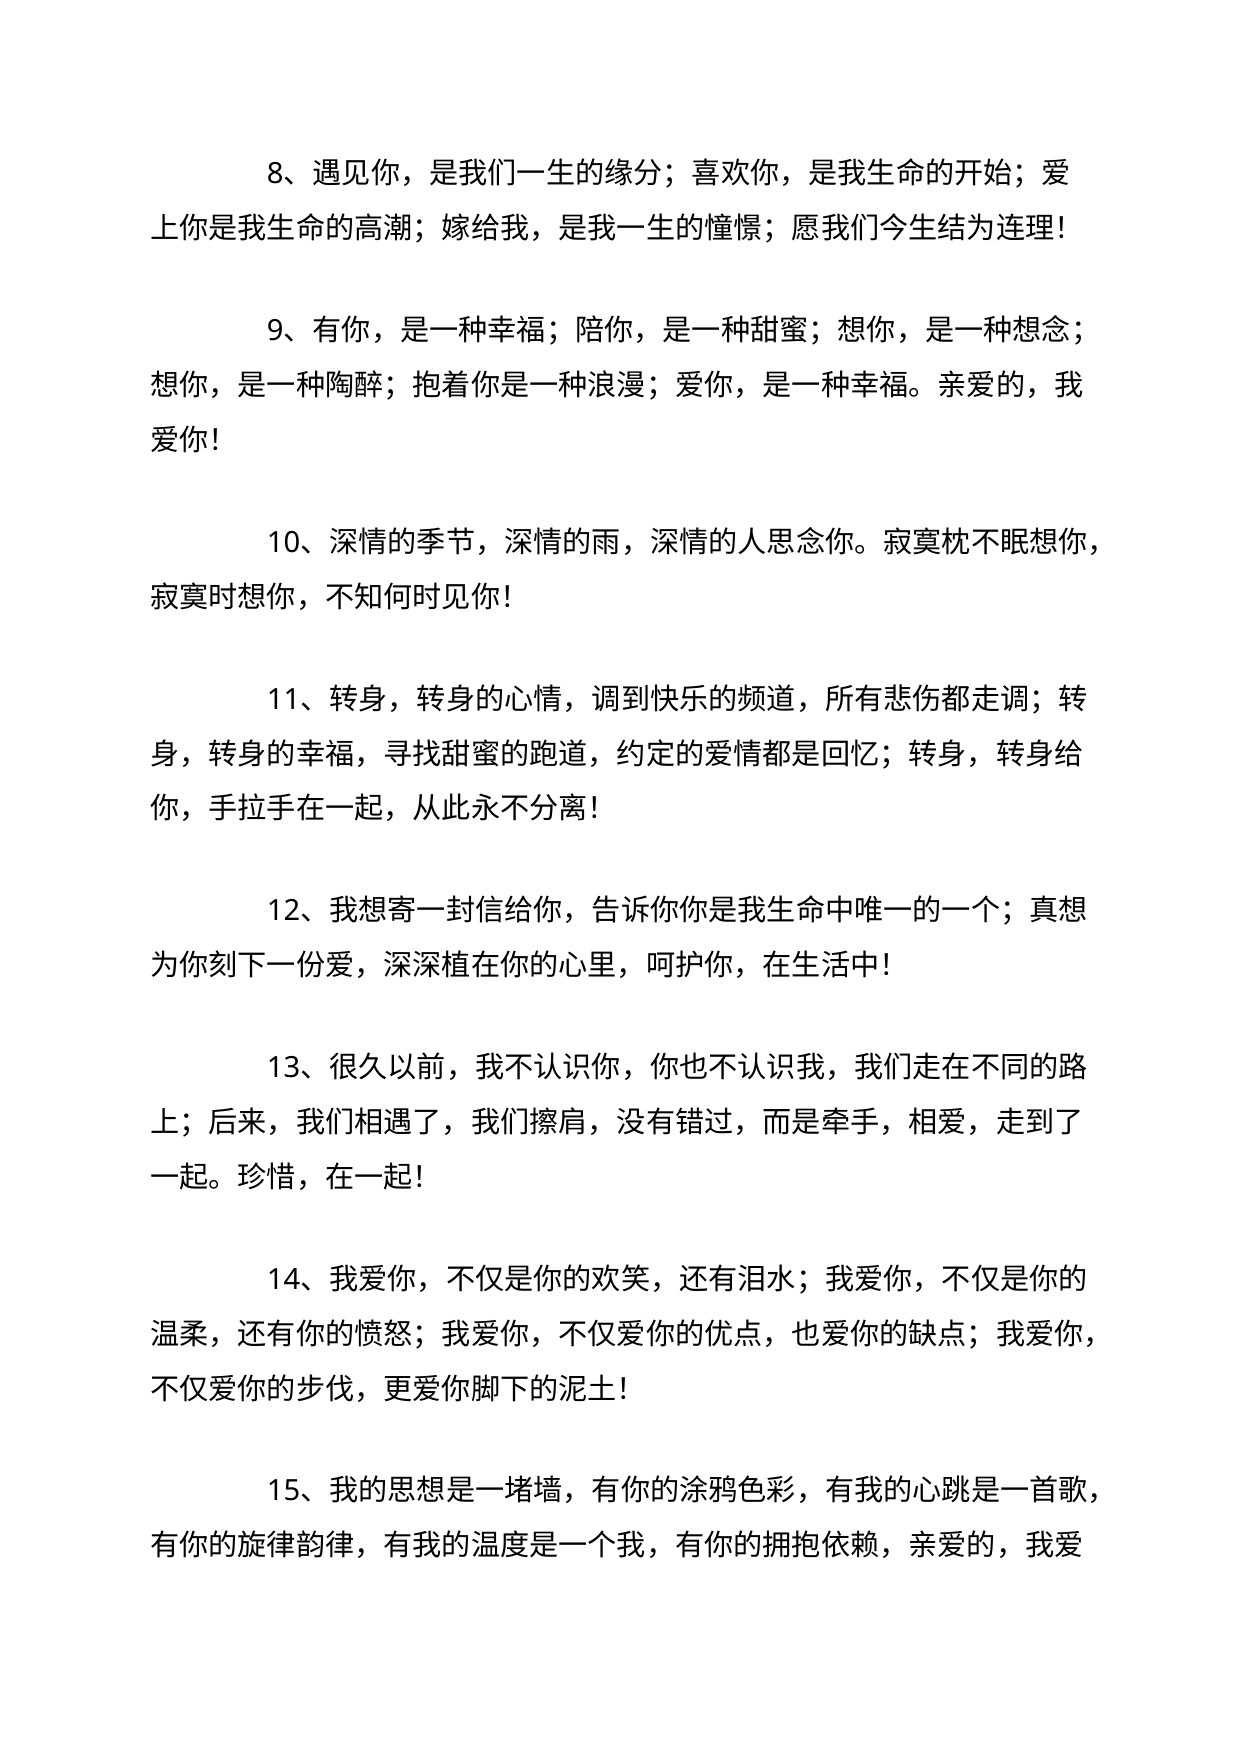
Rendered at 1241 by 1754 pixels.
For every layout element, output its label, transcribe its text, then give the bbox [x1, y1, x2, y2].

text 11、转身，转身的心情，调到快乐的频道，所有悲伤都走调；转身，转身的幸福，寻找甜蜜的跑道，约定的爱情都是回忆；转身，转身给你，手拉手在一起，从此永不分离！ [150, 675, 1090, 827]
text 12、我想寄一封信给你，告诉你你是我生命中唯一的一个；真想为你刻下一份爱，深深植在你的心里，呵护你，在生活中！ [150, 887, 1090, 984]
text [150, 1467, 1090, 1564]
text 9、有你，是一种幸福；陪你，是一种甜蜜；想你，是一种想念；想你，是一种陶醉；抱着你是一种浪漫；爱你，是一种幸福。亲爱的，我爱你！ [150, 307, 1090, 459]
text 14、我爱你，不仅是你的欢笑，还有泪水；我爱你，不仅是你的温柔，还有你的愤怒；我爱你，不仅爱你的优点，也爱你的缺点；我爱你，不仅爱你的步伐，更爱你脚下的泥土！ [150, 1255, 1090, 1407]
text 8、遇见你，是我们一生的缘分；喜欢你，是我生命的开始；爱上你是我生命的高潮；嫁给我，是我一生的憧憬；愿我们今生结为连理！ [150, 150, 1090, 247]
text 13、很久以前，我不认识你，你也不认识我，我们走在不同的路上；后来，我们相遇了，我们擦肩，没有错过，而是牵手，相爱，走到了一起。珍惜，在一起！ [150, 1044, 1090, 1196]
text 10、深情的季节，深情的雨，深情的人思念你。寂寞枕不眠想你，寂寞时想你，不知何时见你！ [150, 518, 1090, 616]
